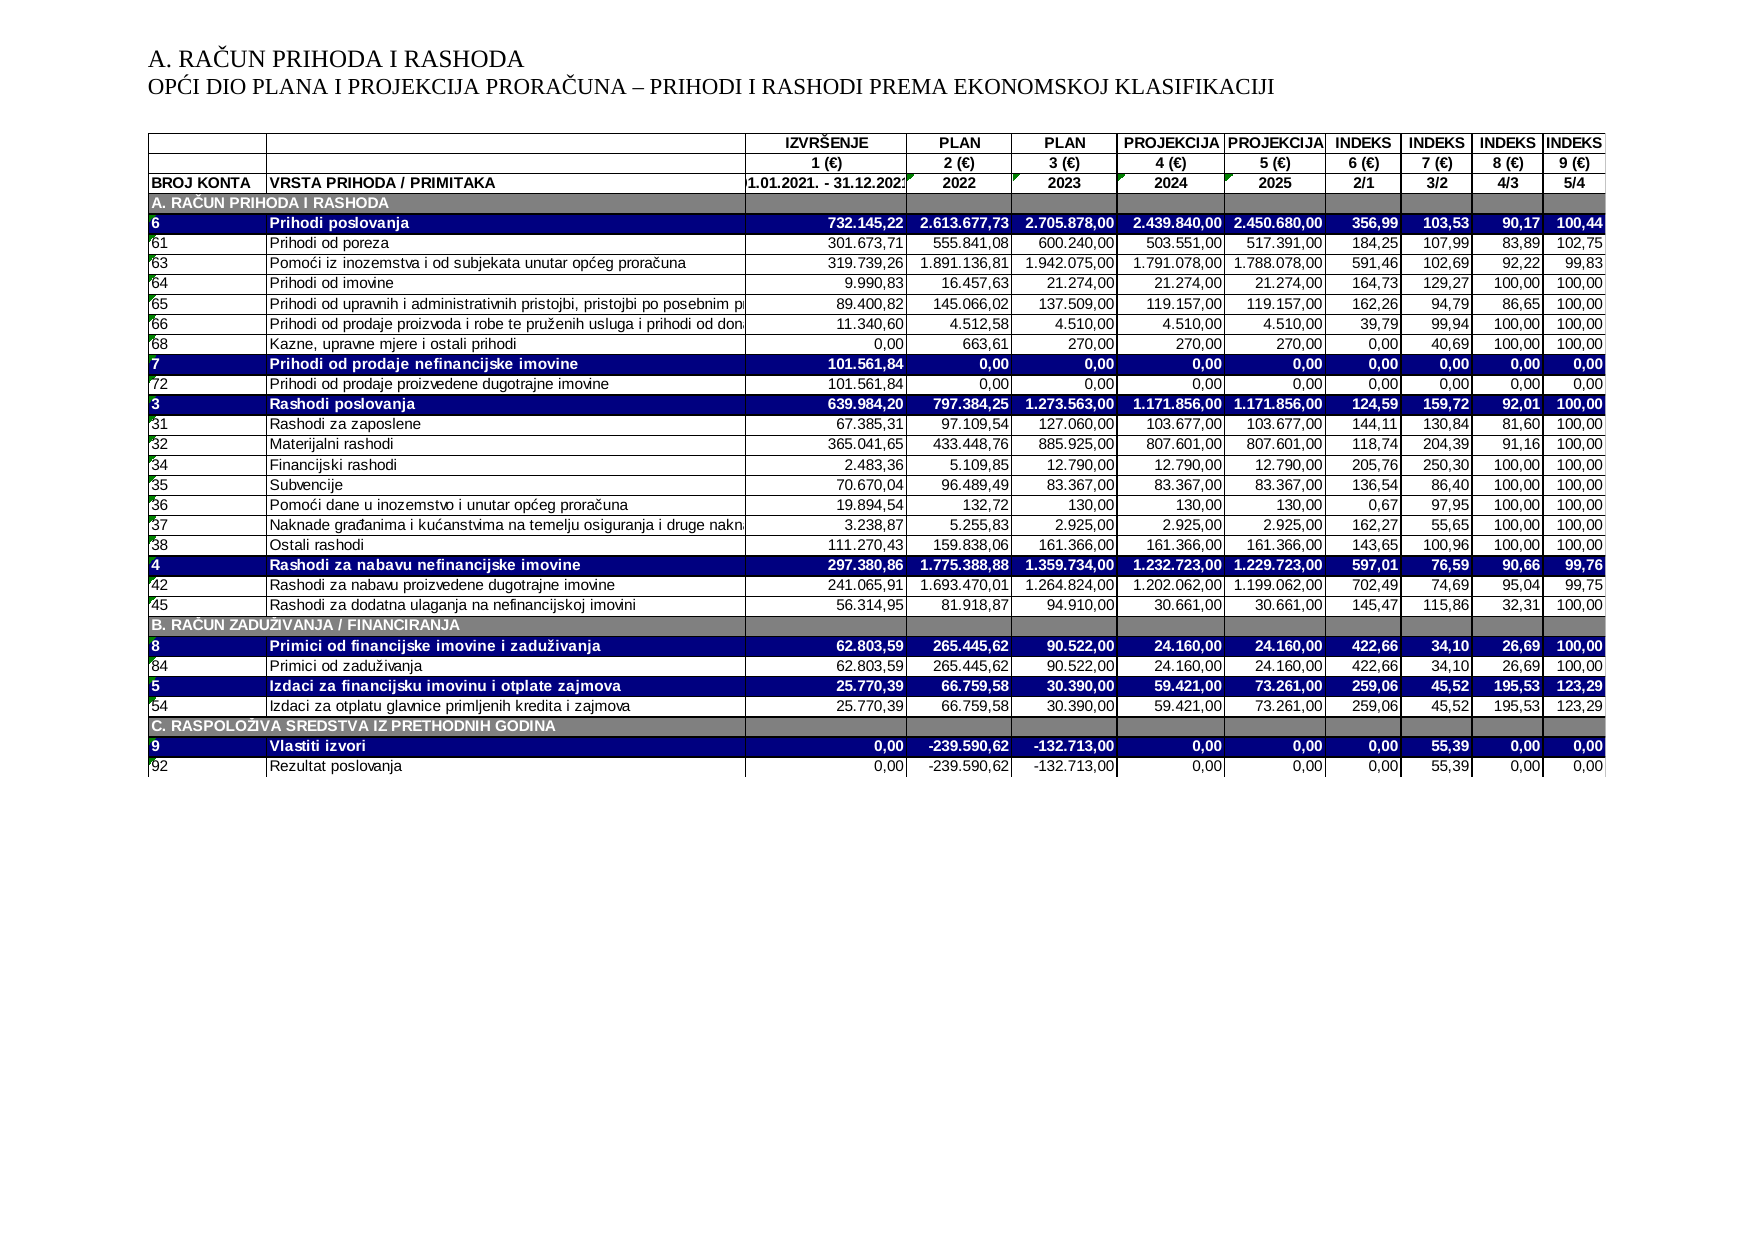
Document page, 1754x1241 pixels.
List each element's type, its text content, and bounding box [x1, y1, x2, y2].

text A. RAČUN PRIHODA I RASHODA [148, 44, 1606, 73]
text OPĆI DIO PLANA I PROJEKCIJA PRORAČUNA – PRIHODI I RASHODI PREMA EKONOMSKOJ KLASIFIKACIJI [148, 73, 1606, 99]
